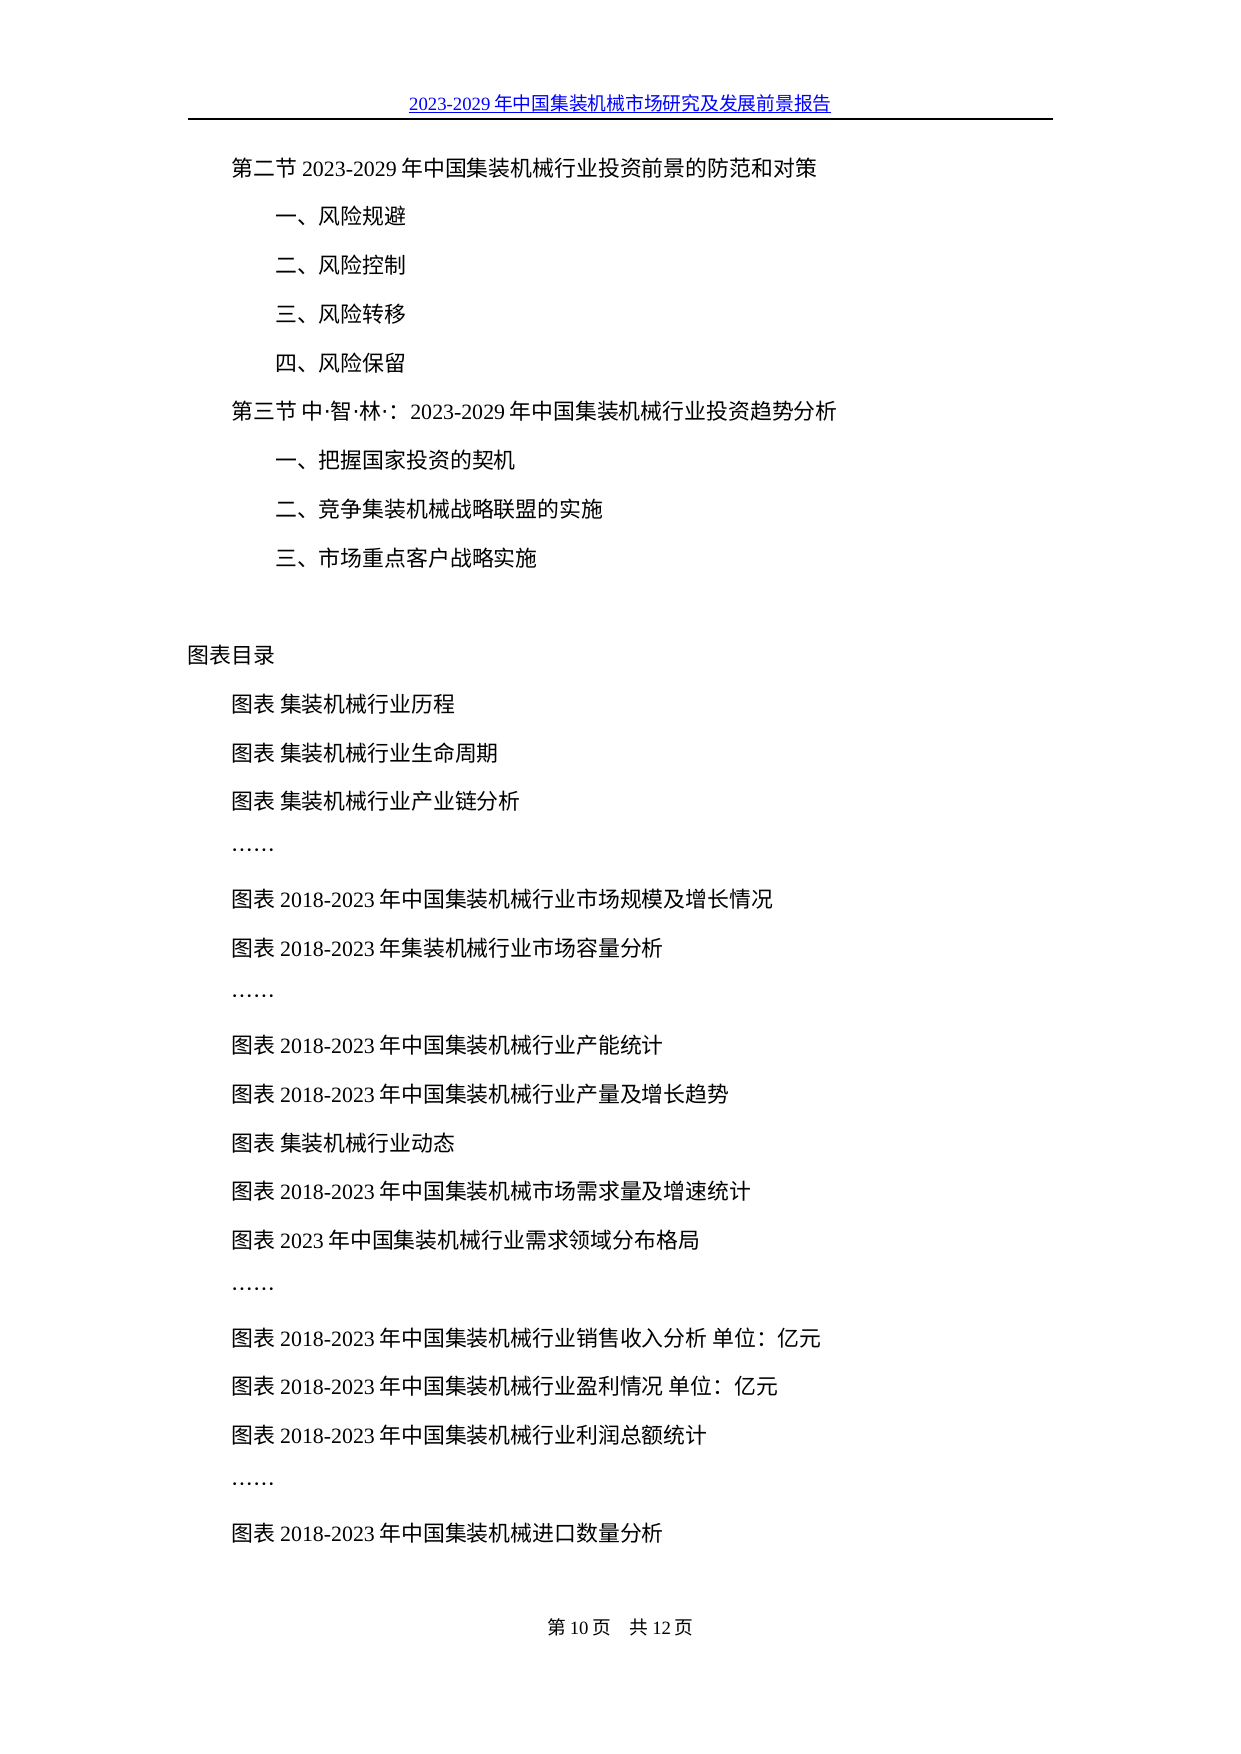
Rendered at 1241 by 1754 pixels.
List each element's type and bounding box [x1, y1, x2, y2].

text [187, 150, 1053, 1548]
